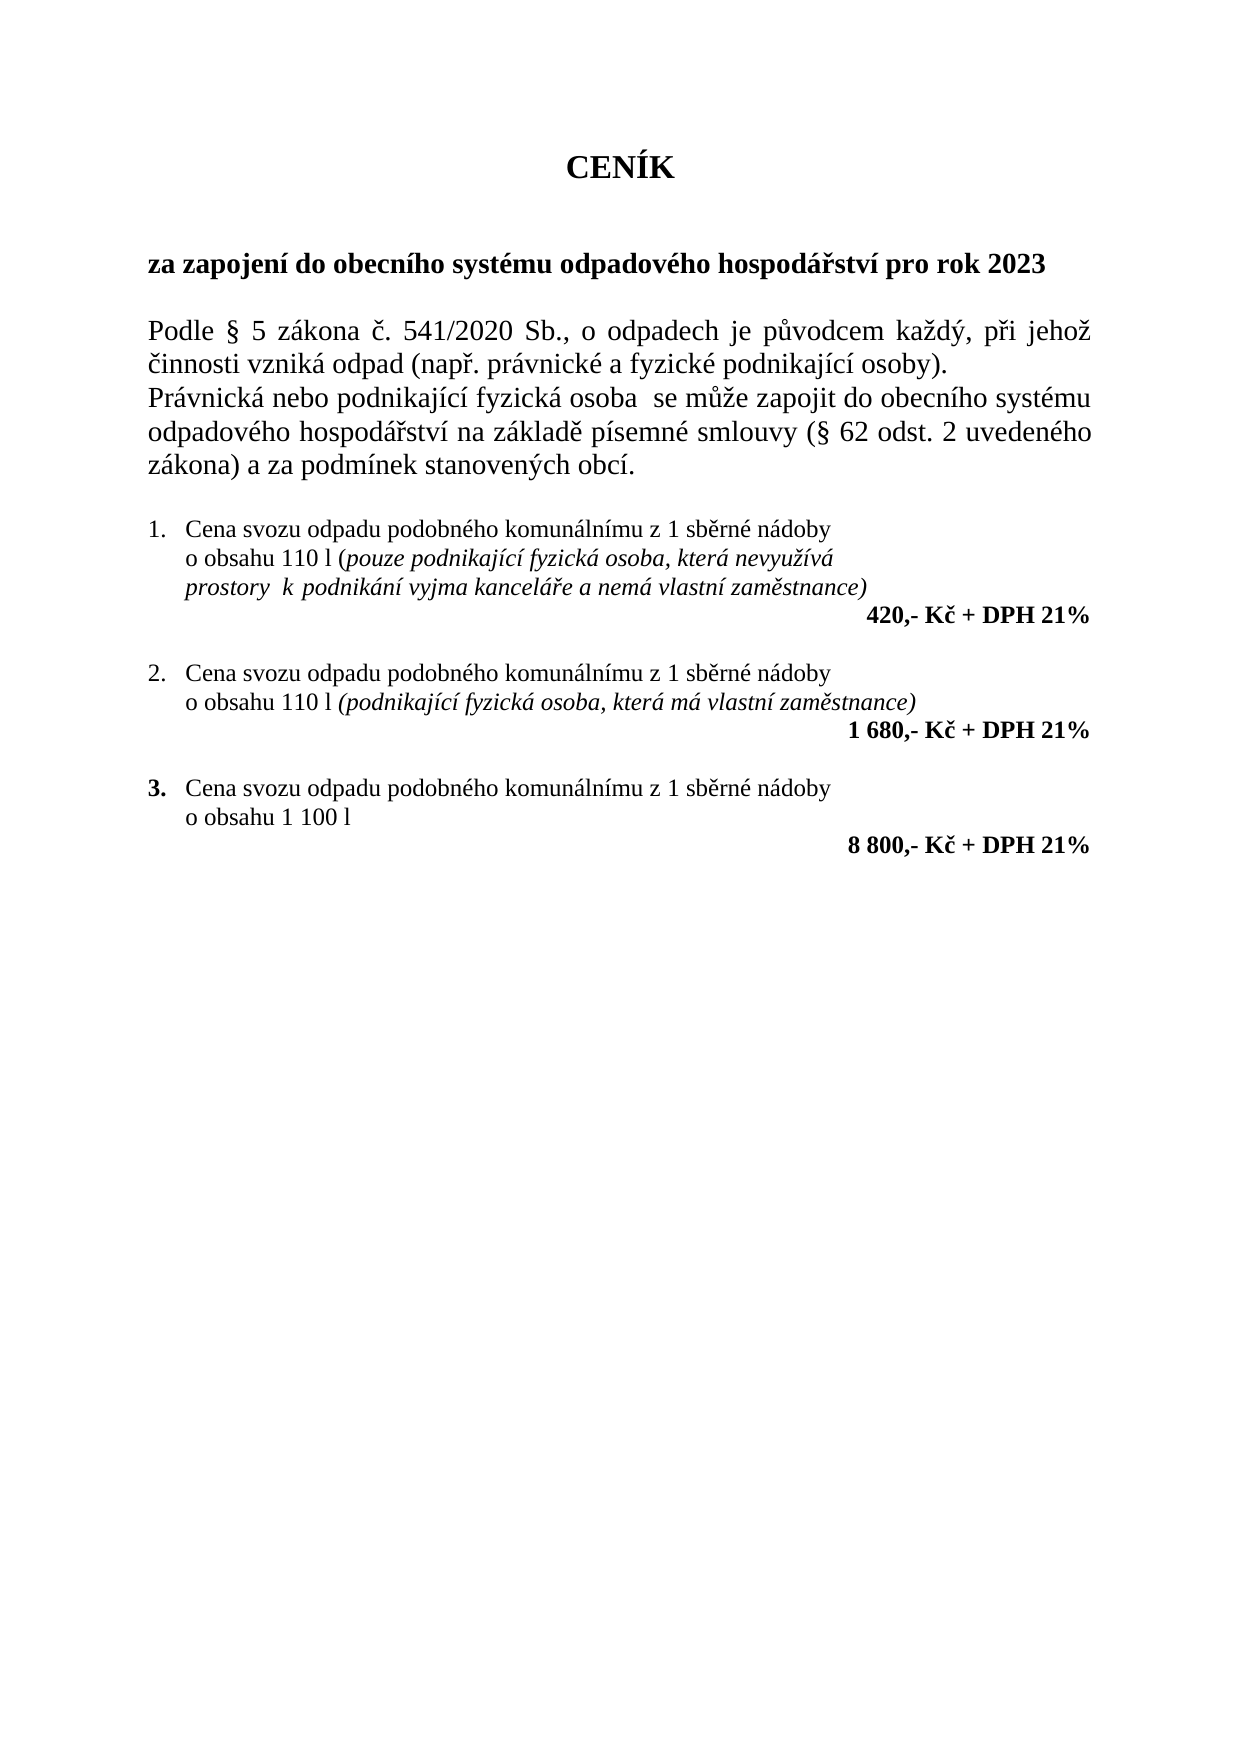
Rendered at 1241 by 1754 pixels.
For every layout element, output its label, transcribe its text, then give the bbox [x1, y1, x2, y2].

text o obsahu 1 100 l [185, 802, 1093, 831]
text Podle § 5 zákona č. 541/2020 Sb., o odpadech je původcem každý, při jehož činnosti vzniká odpad (např. právnické a fyzické podnikající osoby). [148, 313, 1093, 380]
text 1 680,- Kč + DPH 21% [148, 716, 1093, 744]
text Právnická nebo podnikající fyzická osoba se může zapojit do obecního systému odpadového hospodářství na základě písemné smlouvy (§ 62 odst. 2 uvedeného zákona) a za podmínek stanovených obcí. [148, 380, 1093, 481]
list Cena svozu odpadu podobného komunálnímu z 1 sběrné nádoby [148, 514, 1093, 543]
text 8 800,- Kč + DPH 21% [148, 831, 1093, 859]
text za zapojení do obecního systému odpadového hospodářství pro rok 2023 [148, 246, 1093, 279]
list Cena svozu odpadu podobného komunálnímu z 1 sběrné nádoby [148, 658, 1093, 687]
text prostory k podnikání vyjma kanceláře a nemá vlastní zaměstnance) [148, 572, 1093, 601]
list CENÍK [148, 148, 1093, 186]
text o obsahu 110 l (podnikající fyzická osoba, která má vlastní zaměstnance) [185, 687, 1093, 716]
text 420,- Kč + DPH 21% [148, 601, 1093, 629]
text o obsahu 110 l (pouze podnikající fyzická osoba, která nevyužívá [148, 543, 1093, 572]
list Cena svozu odpadu podobného komunálnímu z 1 sběrné nádoby [148, 773, 1093, 802]
